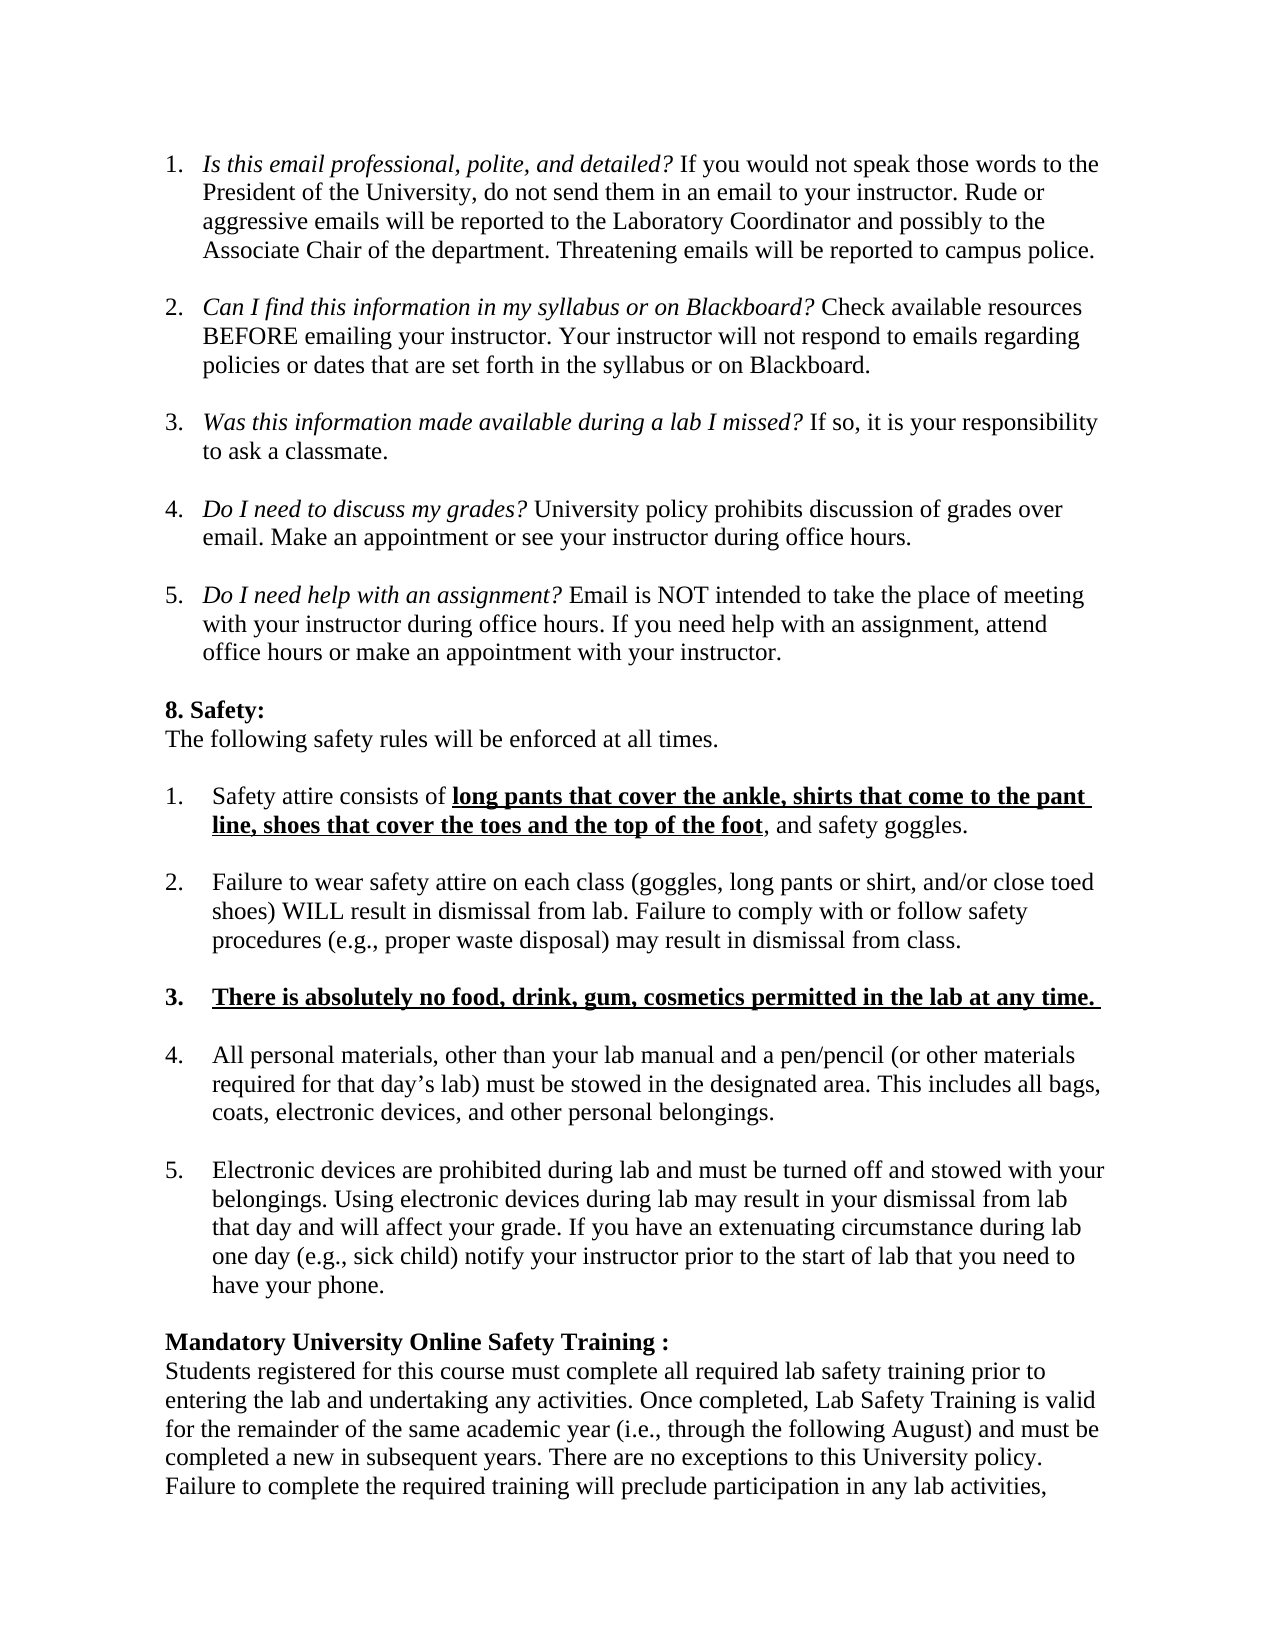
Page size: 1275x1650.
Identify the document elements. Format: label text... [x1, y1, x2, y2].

list Was this information made available during a lab I missed? If so, it is your responsibility to ask a classmate. [165, 407, 1110, 465]
list Safety attire consists of long pants that cover the ankle, shirts that come to the pant line, shoes that cover the toes and the top of the foot, and safety goggles. [165, 781, 1110, 839]
list There is absolutely no food, drink, gum, cosmetics permitted in the lab at any time. [165, 982, 1110, 1011]
list Can I find this information in my syllabus or on Blackboard? Check available resources BEFORE emailing your instructor. Your instructor will not respond to emails regarding policies or dates that are set forth in the syllabus or on Blackboard. [165, 292, 1110, 379]
text The following safety rules will be enforced at all times. [165, 724, 1110, 752]
list Do I need to discuss my grades? University policy prohibits discussion of grades over email. Make an appointment or see your instructor during office hours. [165, 494, 1110, 551]
list Failure to wear safety attire on each class (goggles, long pants or shirt, and/or close toed shoes) WILL result in dismissal from lab. Failure to comply with or follow safety procedures (e.g., proper waste disposal) may result in dismissal from class. [165, 867, 1110, 954]
list Do I need help with an assignment? Email is NOT intended to take the place of meeting with your instructor during office hours. If you need help with an assignment, attend office hours or make an appointment with your instructor. [165, 580, 1110, 666]
text Mandatory University Online Safety Training : [165, 1327, 1110, 1356]
text 8. Safety: [165, 695, 1110, 724]
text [165, 1356, 1110, 1500]
list Is this email professional, polite, and detailed? If you would not speak those words to the President of the University, do not send them in an email to your instructor. Rude or aggressive emails will be reported to the Laboratory Coordinator and possibly to the Associate Chair of the department. Threatening emails will be reported to campus police. [165, 149, 1110, 264]
list Electronic devices are prohibited during lab and must be turned off and stowed with your belongings. Using electronic devices during lab may result in your dismissal from lab that day and will affect your grade. If you have an extenuating circumstance during lab one day (e.g., sick child) notify your instructor prior to the start of lab that you need to have your phone. [165, 1155, 1110, 1299]
list All personal materials, other than your lab manual and a pen/pencil (or other materials required for that day’s lab) must be stowed in the designated area. This includes all bags, coats, electronic devices, and other personal belongings. [165, 1040, 1110, 1126]
